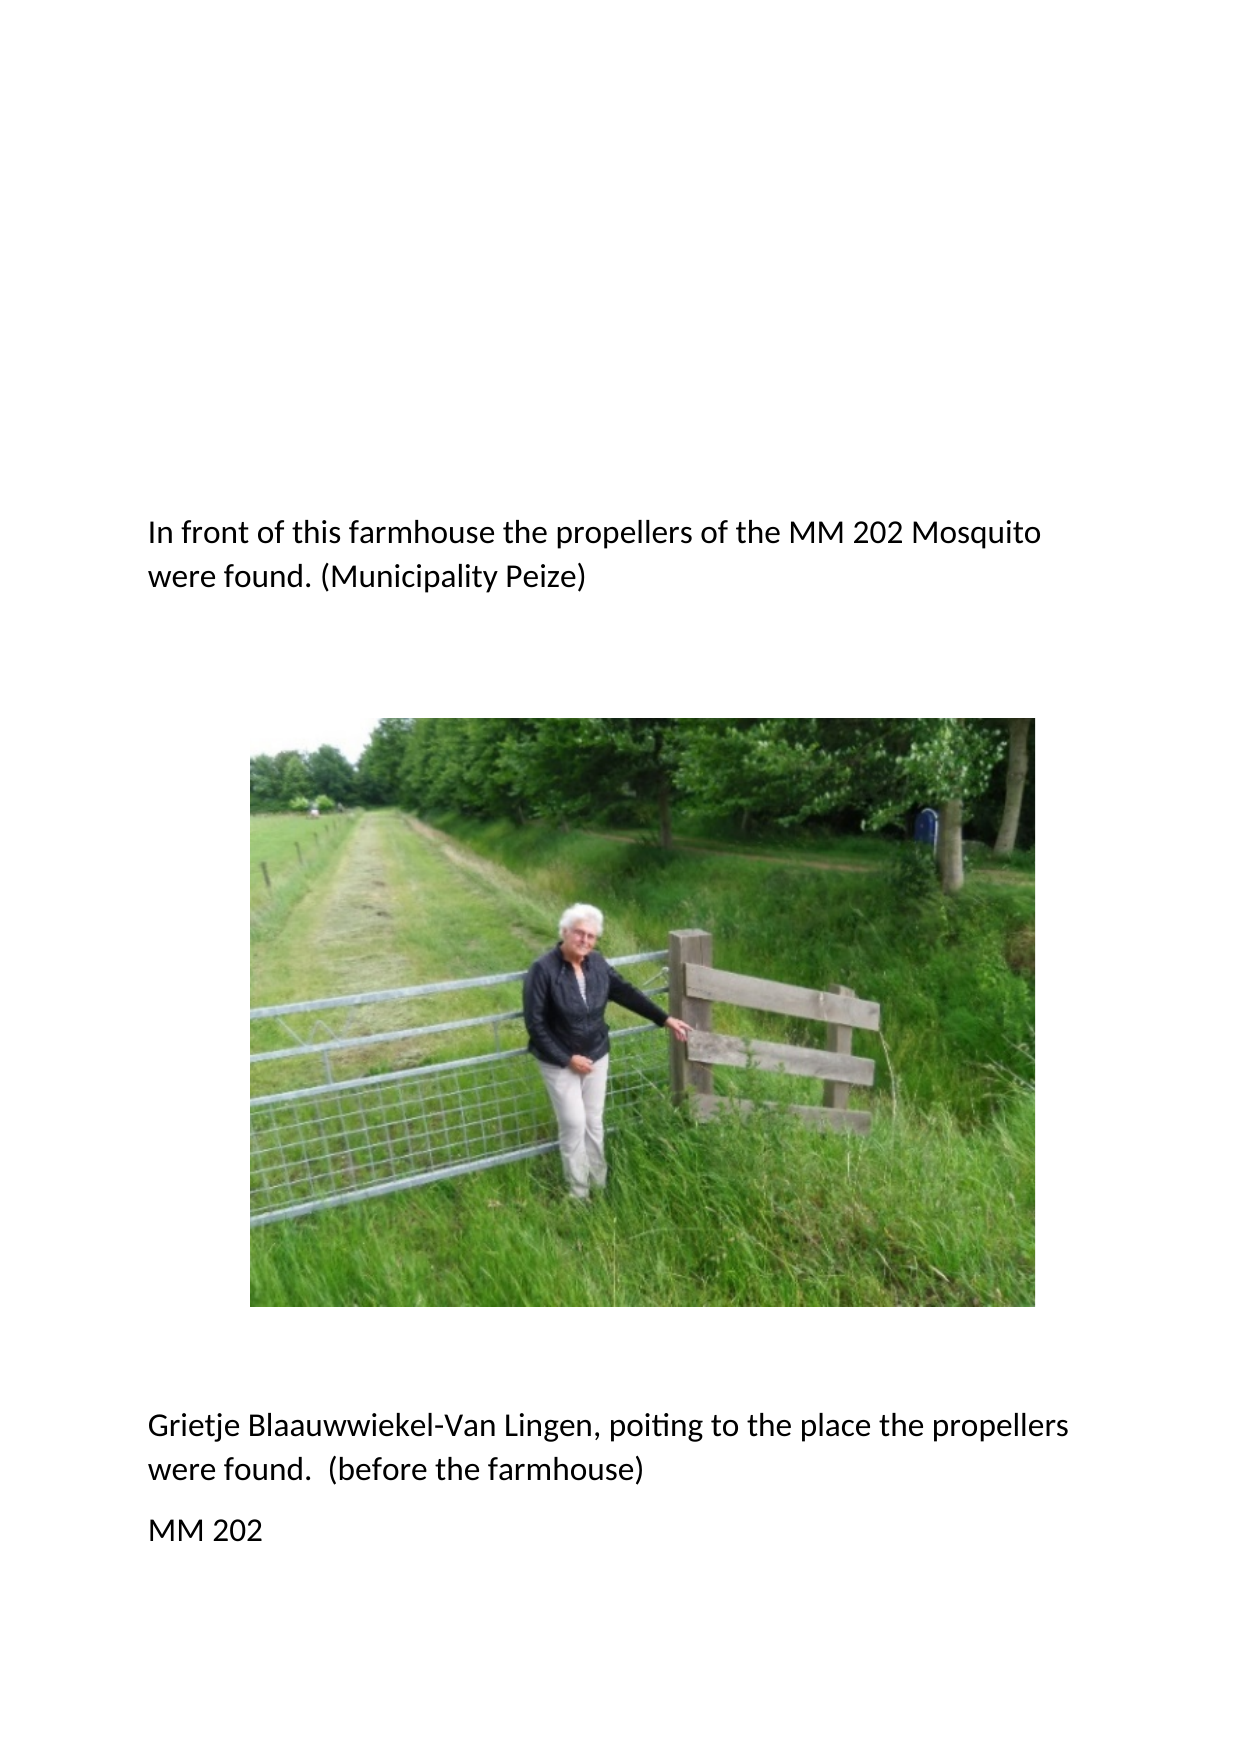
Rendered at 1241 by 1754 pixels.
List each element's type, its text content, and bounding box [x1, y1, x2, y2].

text Grietje Blaauwwiekel-Van Lingen, poiting to the place the propellers were found. (before the farmhouse) [148, 1404, 1093, 1489]
text MM 202 [148, 1509, 1093, 1549]
picture [250, 718, 1036, 1307]
text In front of this farmhouse the propellers of the MM 202 Mosquito were found. (Municipality Peize) [148, 511, 1093, 596]
